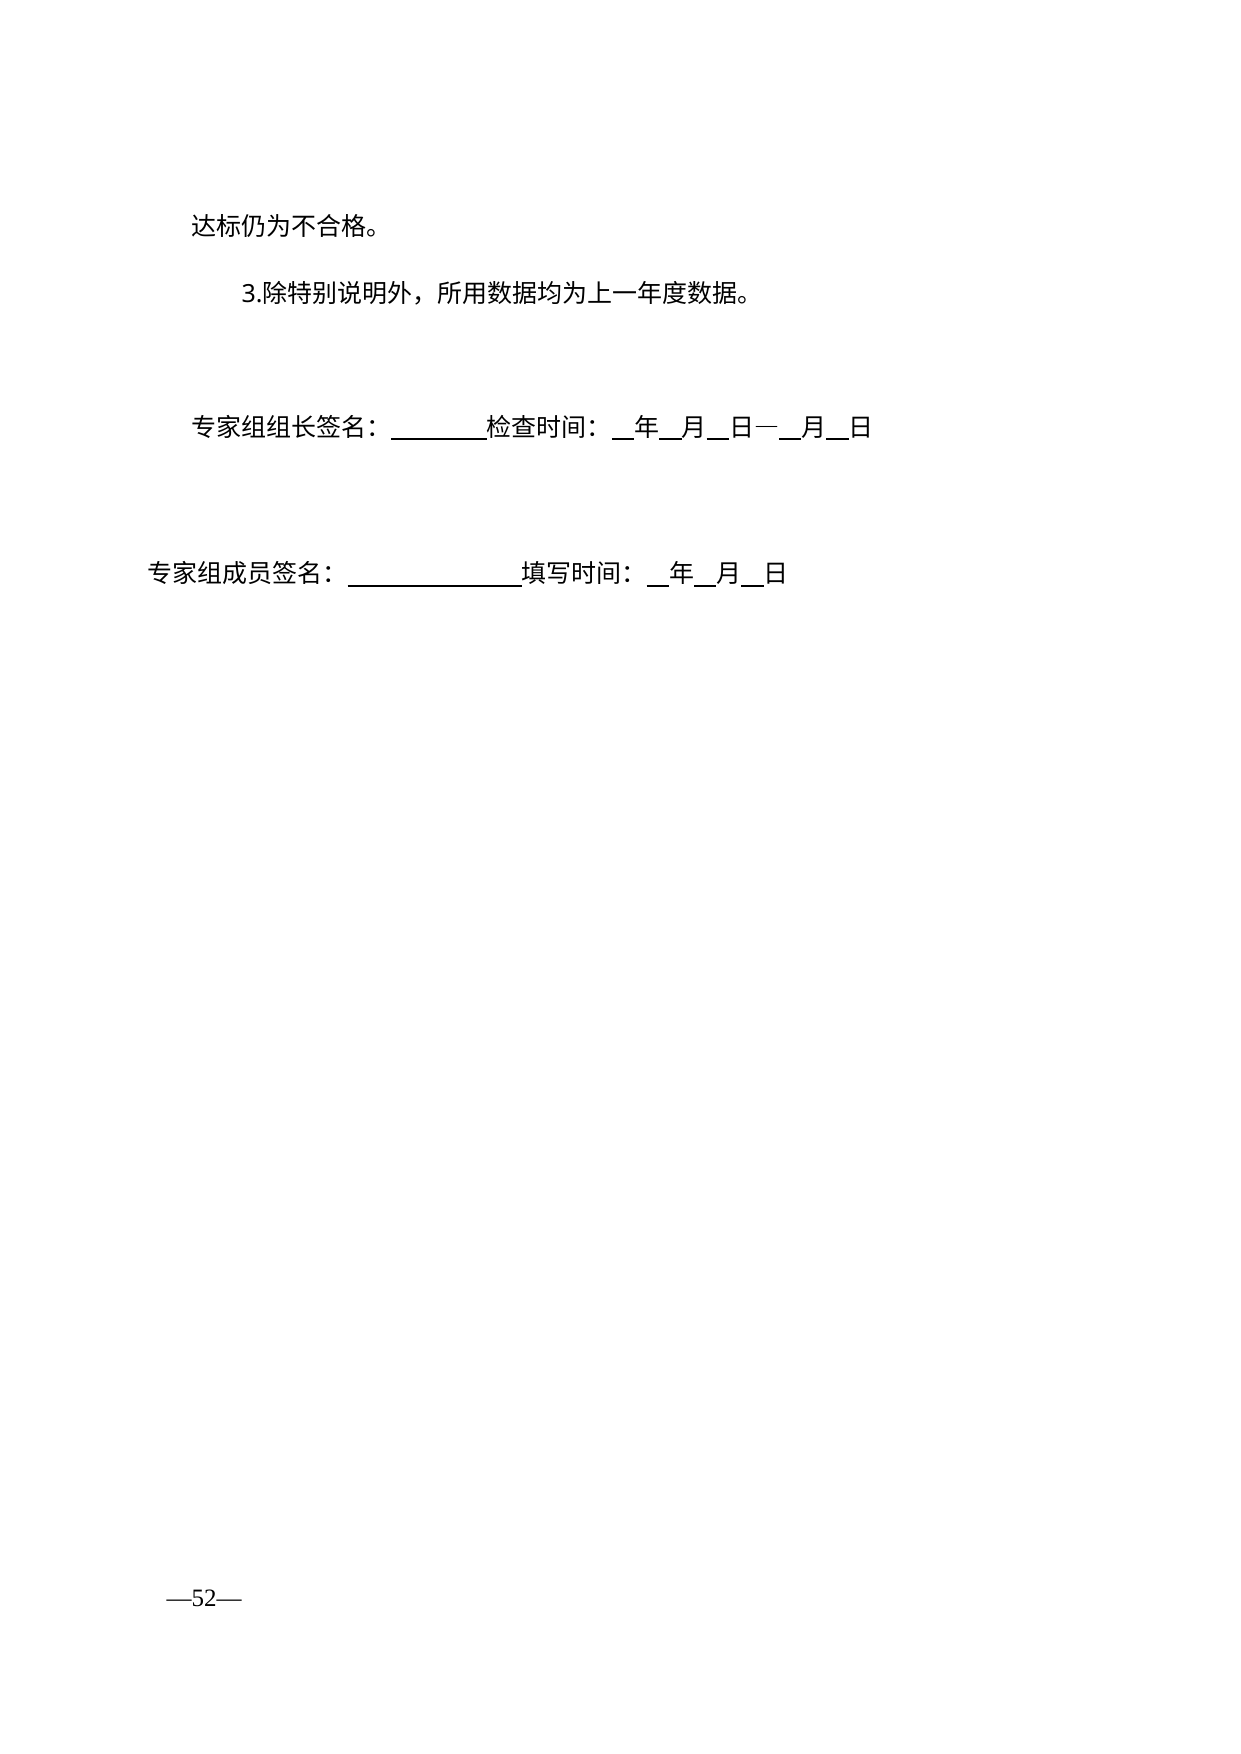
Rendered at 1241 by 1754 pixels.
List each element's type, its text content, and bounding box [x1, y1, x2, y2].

text 3.除特别说明外，所用数据均为上一年度数据。 [191, 258, 1093, 325]
text 专家组组长签名： 检查时间： 年 月 日— 月 日 [191, 392, 1109, 459]
text 专家组成员签名： 填写时间： 年 月 日 [148, 538, 1093, 605]
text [191, 191, 1093, 258]
